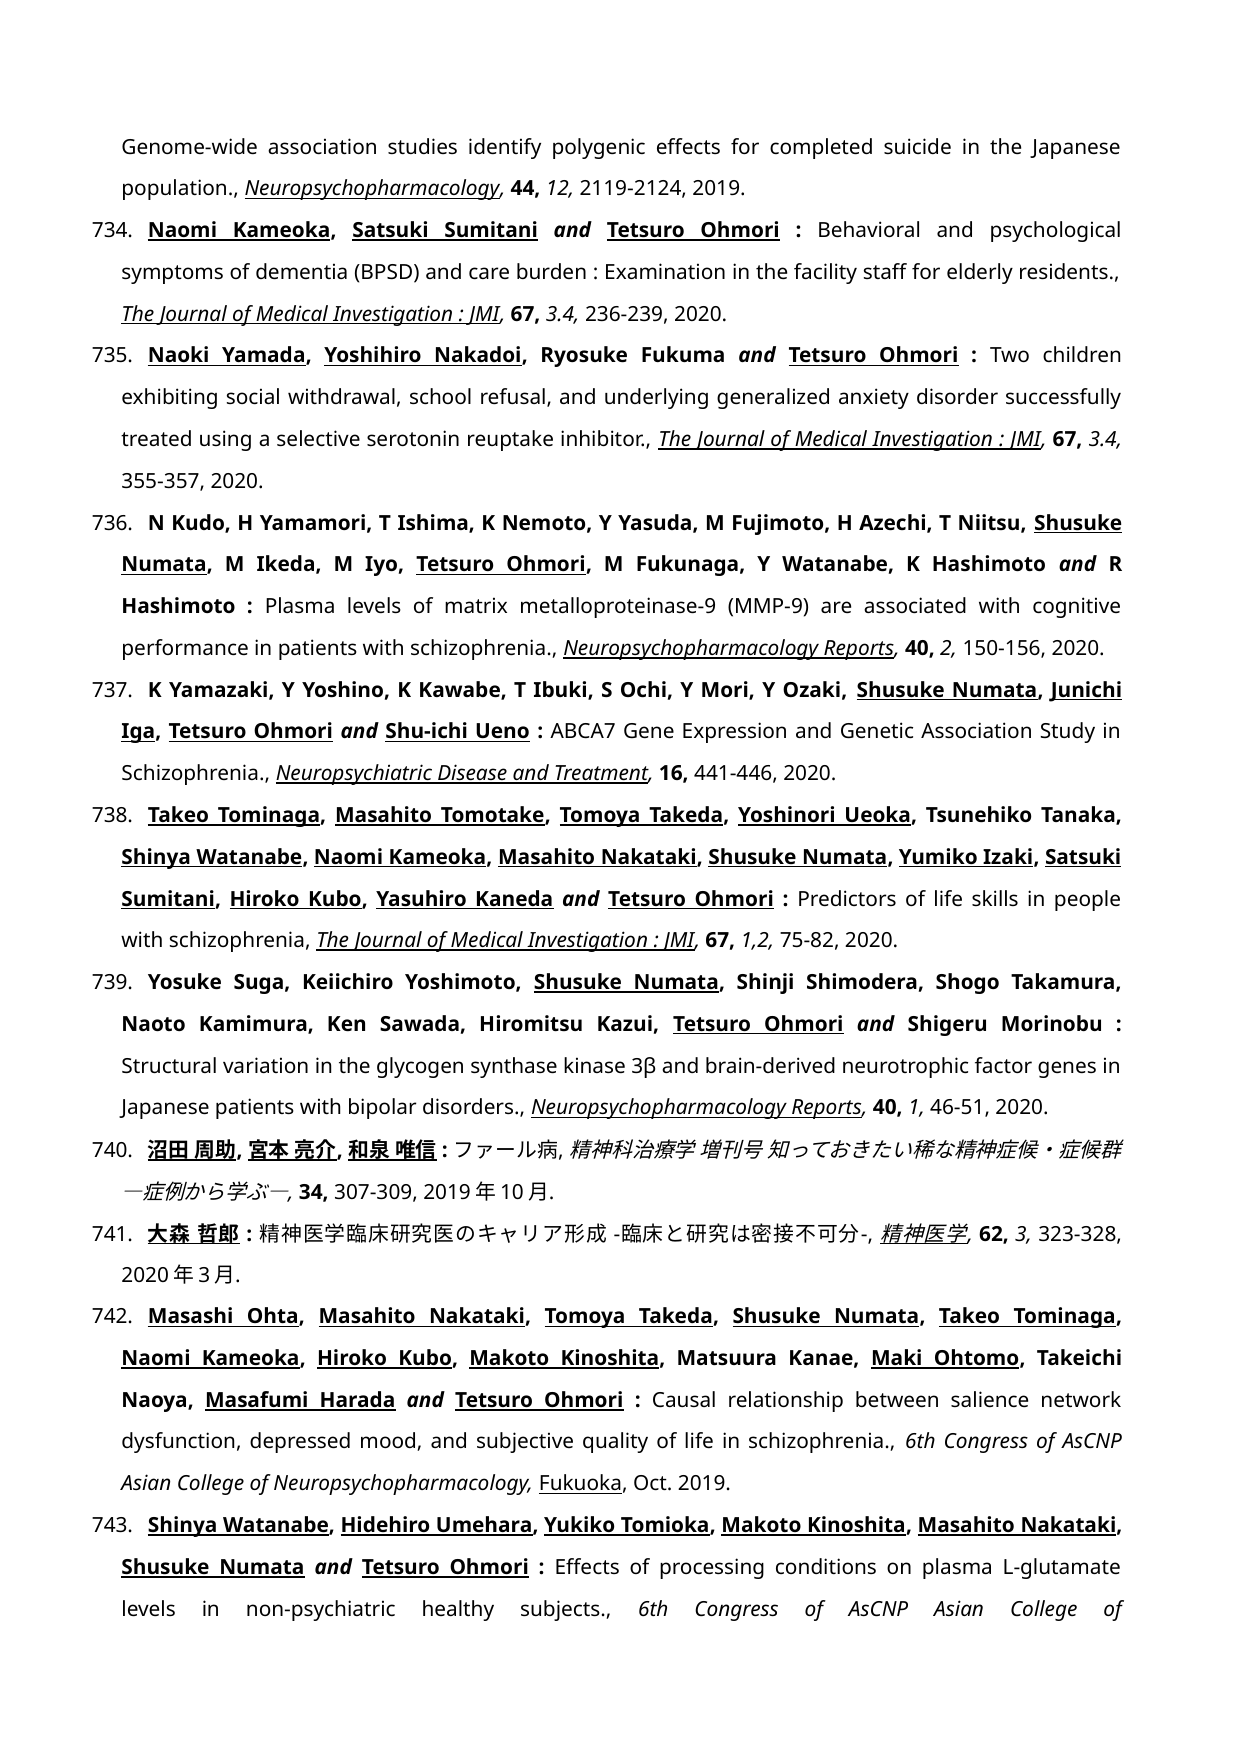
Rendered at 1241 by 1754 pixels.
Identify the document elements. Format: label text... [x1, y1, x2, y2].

list Naomi Kameoka, Satsuki Sumitani and Tetsuro Ohmori : Behavioral and psychological symptoms of dementia (BPSD) and care burden : Examination in the facility staff for elderly residents., The Journal of Medical Investigation : JMI, 67, 3.4, 236-239, 2020. [92, 209, 1122, 334]
list N Kudo, H Yamamori, T Ishima, K Nemoto, Y Yasuda, M Fujimoto, H Azechi, T Niitsu, Shusuke Numata, M Ikeda, M Iyo, Tetsuro Ohmori, M Fukunaga, Y Watanabe, K Hashimoto and R Hashimoto : Plasma levels of matrix metalloproteinase-9 (MMP-9) are associated with cognitive performance in patients with schizophrenia., Neuropsychopharmacology Reports, 40, 2, 150-156, 2020. [92, 501, 1122, 668]
list Naoki Yamada, Yoshihiro Nakadoi, Ryosuke Fukuma and Tetsuro Ohmori : Two children exhibiting social withdrawal, school refusal, and underlying generalized anxiety disorder successfully treated using a selective serotonin reuptake inhibitor., The Journal of Medical Investigation : JMI, 67, 3.4, 355-357, 2020. [92, 334, 1122, 501]
list 沼田 周助, 宮本 亮介, 和泉 唯信 : ファール病, 精神科治療学 増刊号 知っておきたい稀な精神症候・症候群―症例から学ぶ―, 34, 307-309, 2019年10月. [92, 1128, 1122, 1211]
list K Yamazaki, Y Yoshino, K Kawabe, T Ibuki, S Ochi, Y Mori, Y Ozaki, Shusuke Numata, Junichi Iga, Tetsuro Ohmori and Shu-ichi Ueno : ABCA7 Gene Expression and Genetic Association Study in Schizophrenia., Neuropsychiatric Disease and Treatment, 16, 441-446, 2020. [92, 668, 1122, 793]
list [92, 1503, 1122, 1629]
list 大森 哲郎 : 精神医学臨床研究医のキャリア形成 -臨床と研究は密接不可分-, 精神医学, 62, 3, 323-328, 2020年3月. [92, 1211, 1122, 1295]
list Takeo Tominaga, Masahito Tomotake, Tomoya Takeda, Yoshinori Ueoka, Tsunehiko Tanaka, Shinya Watanabe, Naomi Kameoka, Masahito Nakataki, Shusuke Numata, Yumiko Izaki, Satsuki Sumitani, Hiroko Kubo, Yasuhiro Kaneda and Tetsuro Ohmori : Predictors of life skills in people with schizophrenia, The Journal of Medical Investigation : JMI, 67, 1,2, 75-82, 2020. [92, 793, 1122, 961]
list Yosuke Suga, Keiichiro Yoshimoto, Shusuke Numata, Shinji Shimodera, Shogo Takamura, Naoto Kamimura, Ken Sawada, Hiromitsu Kazui, Tetsuro Ohmori and Shigeru Morinobu : Structural variation in the glycogen synthase kinase 3β and brain-derived neurotrophic factor genes in Japanese patients with bipolar disorders., Neuropsychopharmacology Reports, 40, 1, 46-51, 2020. [92, 961, 1122, 1128]
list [92, 125, 1122, 209]
list Masashi Ohta, Masahito Nakataki, Tomoya Takeda, Shusuke Numata, Takeo Tominaga, Naomi Kameoka, Hiroko Kubo, Makoto Kinoshita, Matsuura Kanae, Maki Ohtomo, Takeichi Naoya, Masafumi Harada and Tetsuro Ohmori : Causal relationship between salience network dysfunction, depressed mood, and subjective quality of life in schizophrenia., 6th Congress of AsCNP Asian College of Neuropsychopharmacology, Fukuoka, Oct. 2019. [92, 1295, 1122, 1503]
